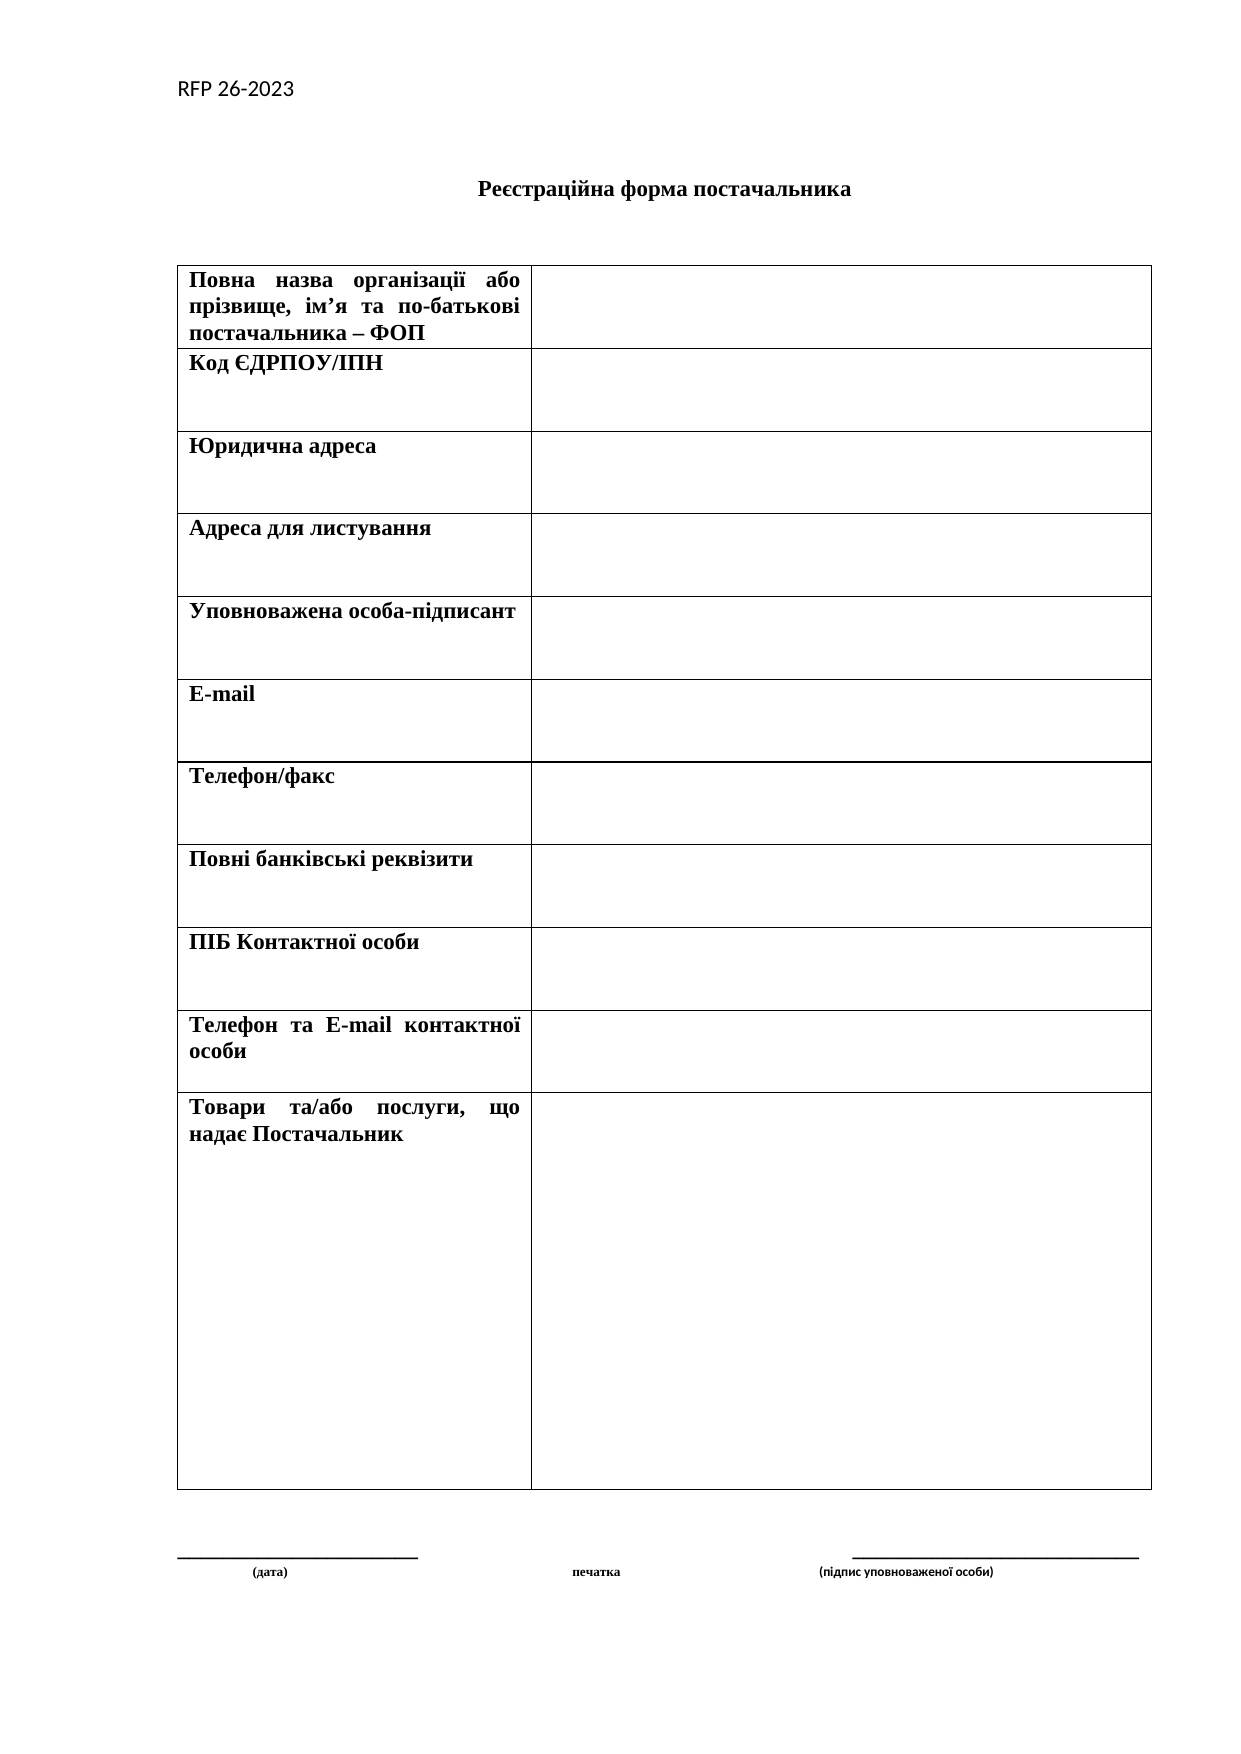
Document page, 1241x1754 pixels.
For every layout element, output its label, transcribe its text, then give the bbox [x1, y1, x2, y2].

text (дата) печатка (підпис уповноваженої особи) [177, 1563, 1152, 1591]
table_cell Повні банківські реквізити [178, 845, 531, 927]
table_cell [532, 1011, 1151, 1092]
table_cell Адреса для листування [178, 514, 531, 596]
table_cell [532, 845, 1151, 927]
table_cell Телефон та E-mail контактної особи [178, 1011, 531, 1092]
table_header [532, 266, 1151, 348]
text _____________________ _________________________ [177, 1535, 1152, 1561]
table_cell [532, 432, 1151, 513]
text Реєстраційна форма постачальника [177, 118, 1152, 201]
table_cell [532, 680, 1151, 761]
table_cell [532, 928, 1151, 1009]
table_cell ПІБ Контактної особи [178, 928, 531, 1009]
table_cell Товари та/або послуги, що надає Постачальник [178, 1093, 531, 1489]
table_cell [532, 514, 1151, 596]
table_cell [532, 597, 1151, 679]
table_cell [532, 1093, 1151, 1489]
table_header Повна назва організації або прізвище, ім’я та по-батькові постачальника – ФОП [178, 266, 531, 348]
table_cell [532, 349, 1151, 431]
table_cell Код ЄДРПОУ/ІПН [178, 349, 531, 431]
table_cell Уповноважена особа-підписант [178, 597, 531, 679]
table_cell Телефон/факс [178, 763, 531, 844]
table_cell E-mail [178, 680, 531, 761]
table_cell [532, 763, 1151, 844]
table_cell Юридична адреса [178, 432, 531, 513]
